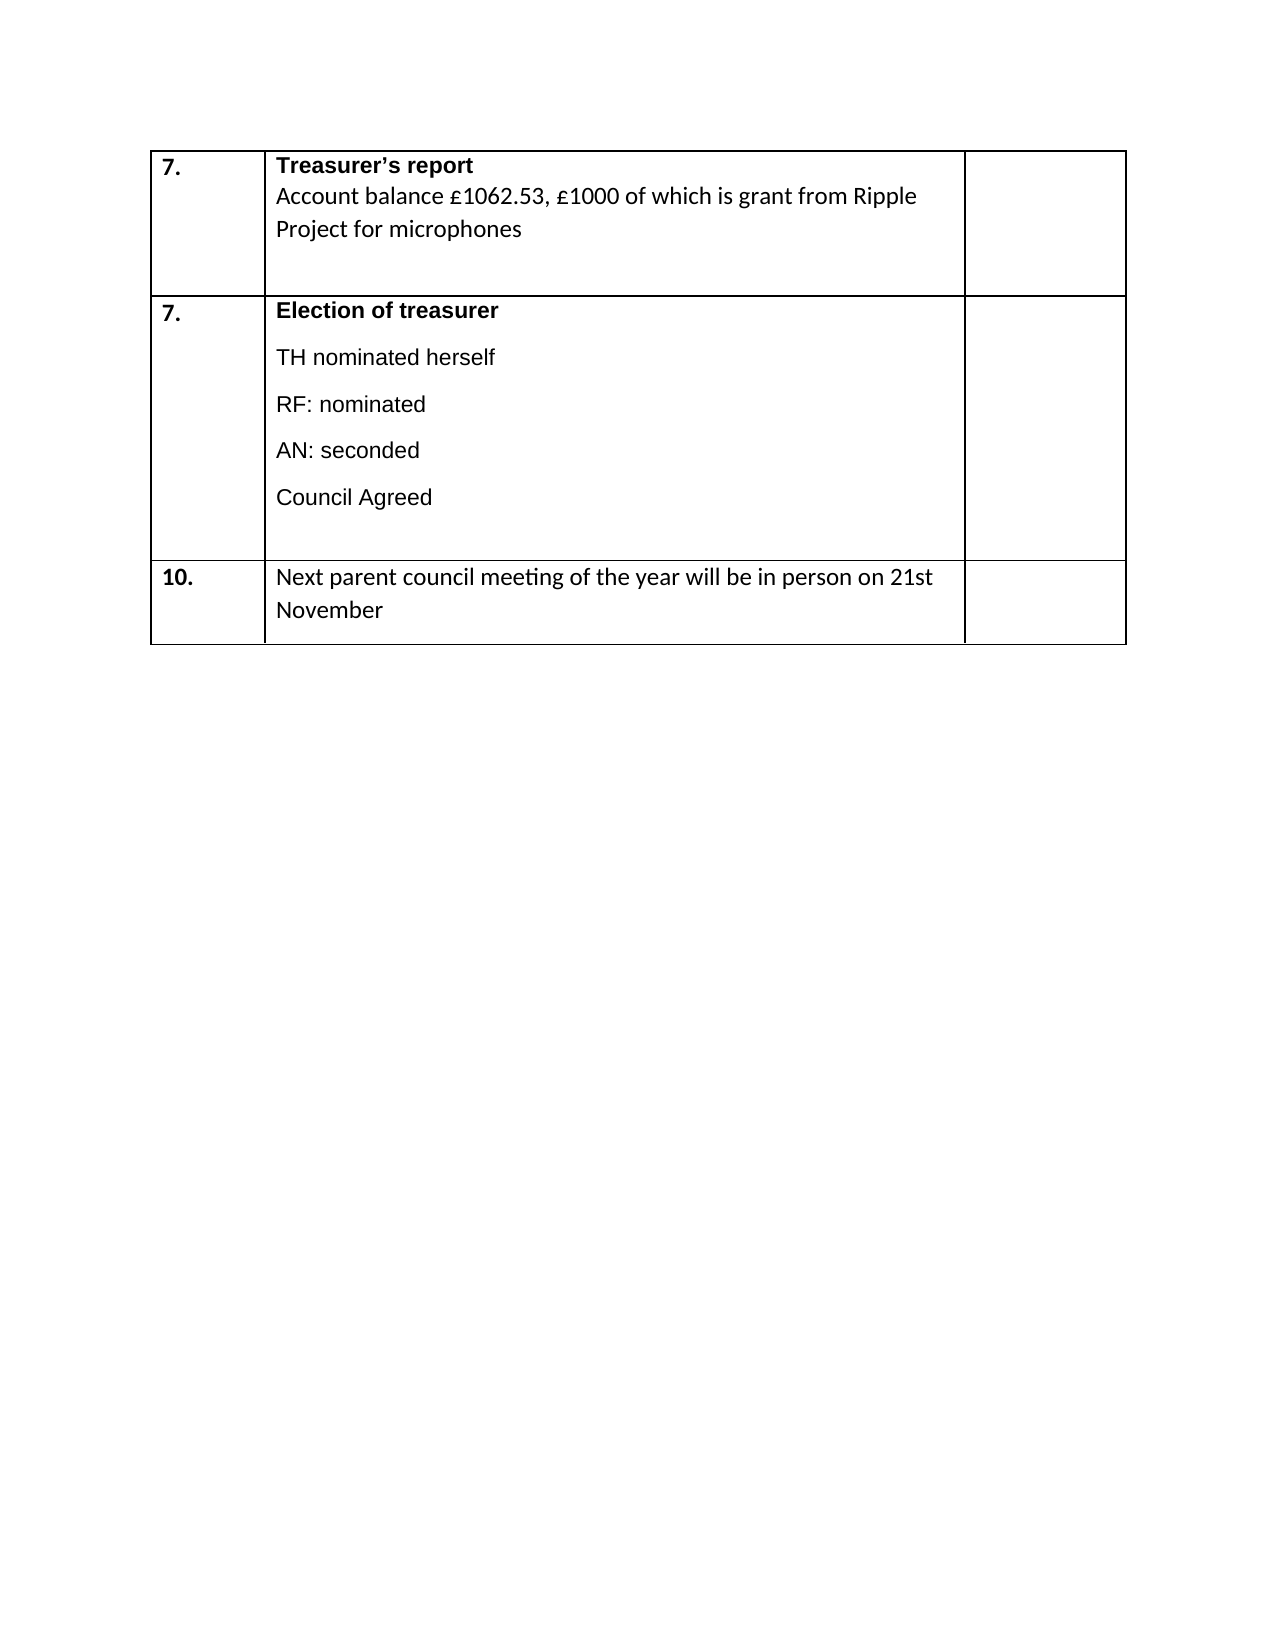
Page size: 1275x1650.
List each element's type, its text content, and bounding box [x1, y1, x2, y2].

table_cell 10. [152, 561, 264, 643]
table_cell Next parent council meeting of the year will be in person on 21st November [266, 561, 964, 643]
table_cell [966, 297, 1125, 560]
table_cell [966, 152, 1125, 295]
table_cell 7. [152, 152, 264, 295]
table_cell Treasurer’s report Account balance £1062.53, £1000 of which is grant from Ripple Project for microphones [266, 152, 964, 295]
table_cell [966, 561, 1125, 643]
table_cell 7. [152, 297, 264, 560]
table_cell Election of treasurer TH nominated herself RF: nominated AN: seconded Council Agreed [266, 297, 964, 560]
